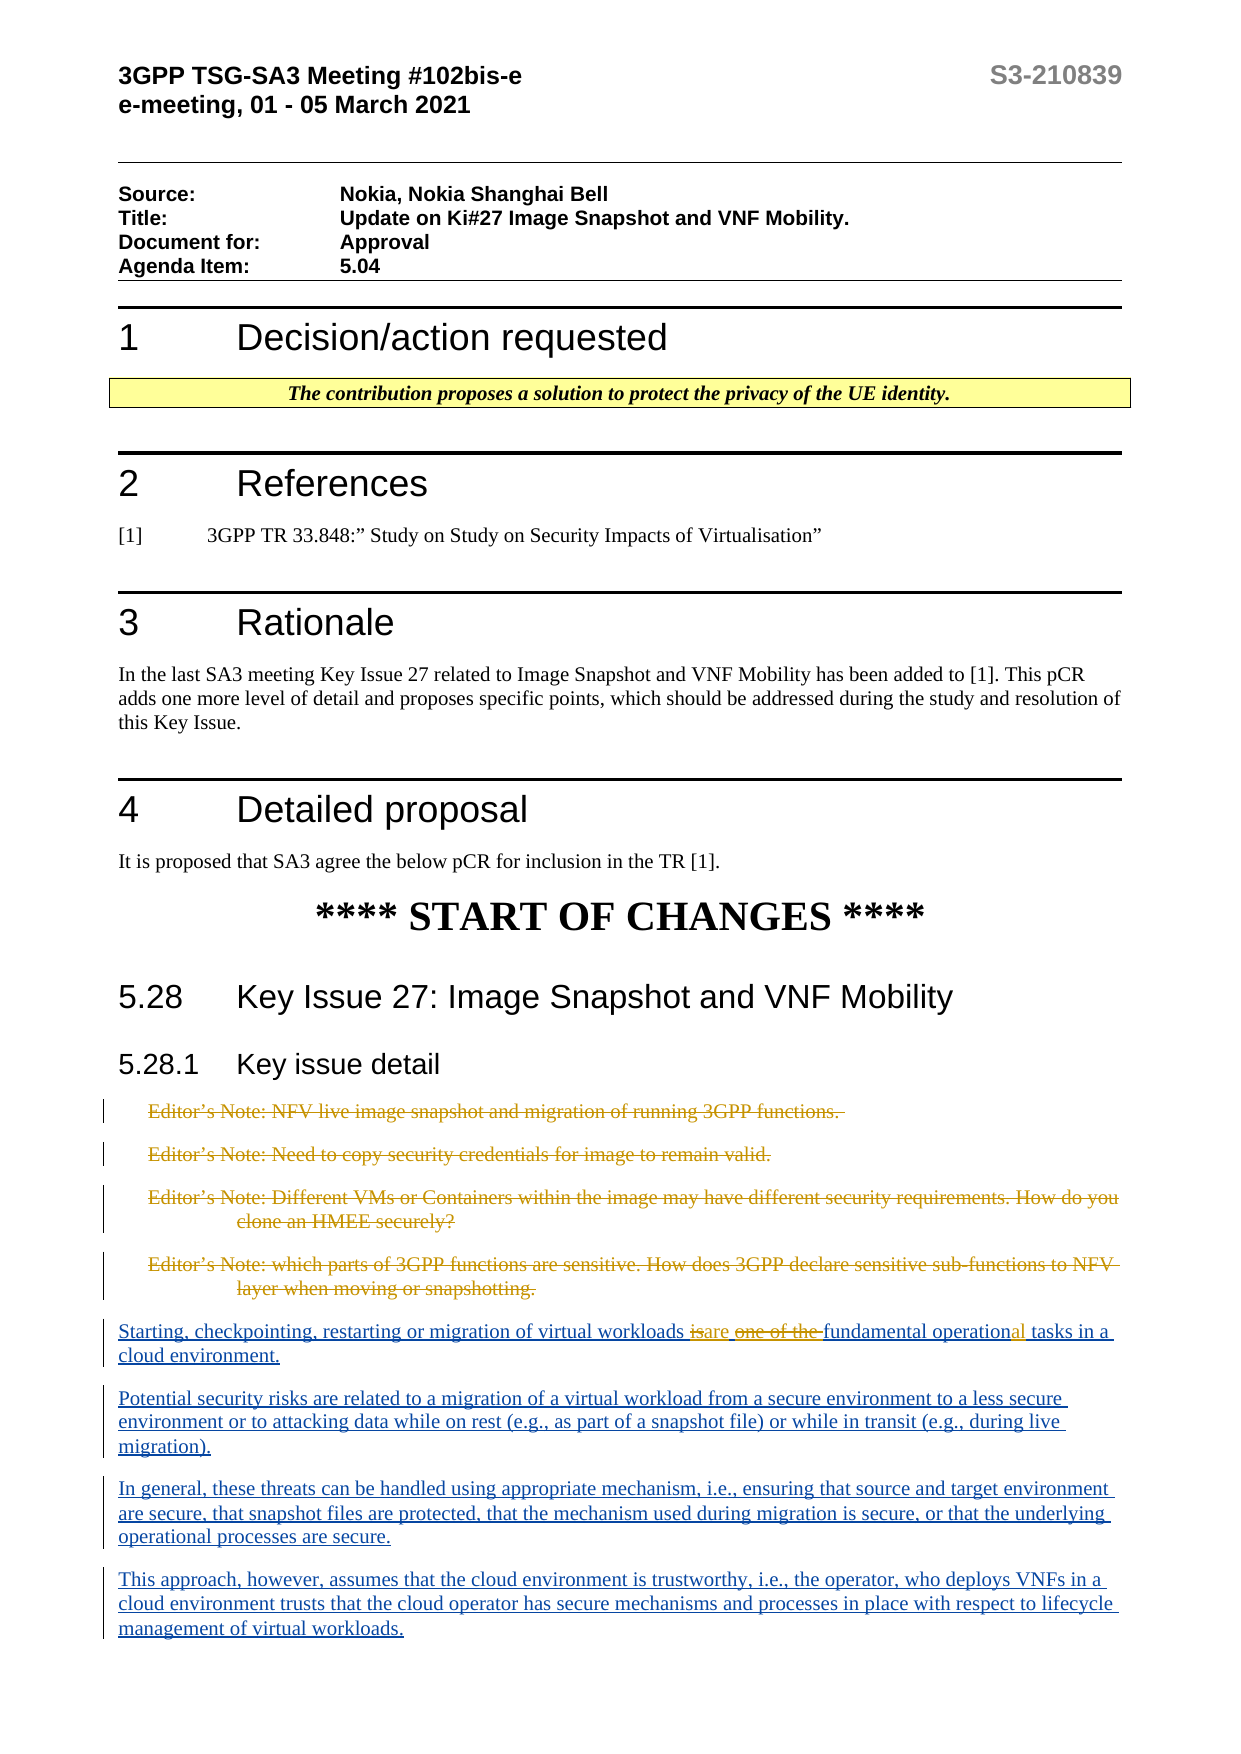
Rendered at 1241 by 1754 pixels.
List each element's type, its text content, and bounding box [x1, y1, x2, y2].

text **** START OF CHANGES **** [118, 892, 1122, 940]
subtitle 2 References [118, 455, 1122, 504]
subtitle 4 Detailed proposal [118, 781, 1122, 830]
text Agenda Item: 5.04 [118, 254, 1122, 280]
text It is proposed that SA3 agree the below pCR for inclusion in the TR [1]. [118, 849, 1122, 873]
subtitle 5.28.1 Key issue detail [118, 1047, 1122, 1080]
subtitle 1 Decision/action requested [118, 309, 1122, 359]
subtitle 5.28 Key Issue 27: Image Snapshot and VNF Mobility [118, 977, 1122, 1016]
text In the last SA3 meeting Key Issue 27 related to Image Snapshot and VNF Mobility has been added to [1]. This pCR adds one more level of detail and proposes specific points, which should be addressed during the study and resolution of this Key Issue. [118, 662, 1122, 734]
text The contribution proposes a solution to protect the privacy of the UE identity. [110, 379, 1130, 407]
text Source: Nokia, Nokia Shanghai Bell [118, 182, 1122, 206]
text Document for: Approval [118, 230, 1122, 254]
text 3GPP TSG-SA3 Meeting #102bis-e S3-210839 [118, 59, 1122, 90]
subtitle 3 Rationale [118, 594, 1122, 643]
text e-meeting, 01 - 05 March 2021 [118, 90, 1122, 119]
text Title: Update on Ki#27 Image Snapshot and VNF Mobility. [118, 206, 1122, 230]
text [1] 3GPP TR 33.848:” Study on Study on Security Impacts of Virtualisation” [118, 523, 1122, 547]
